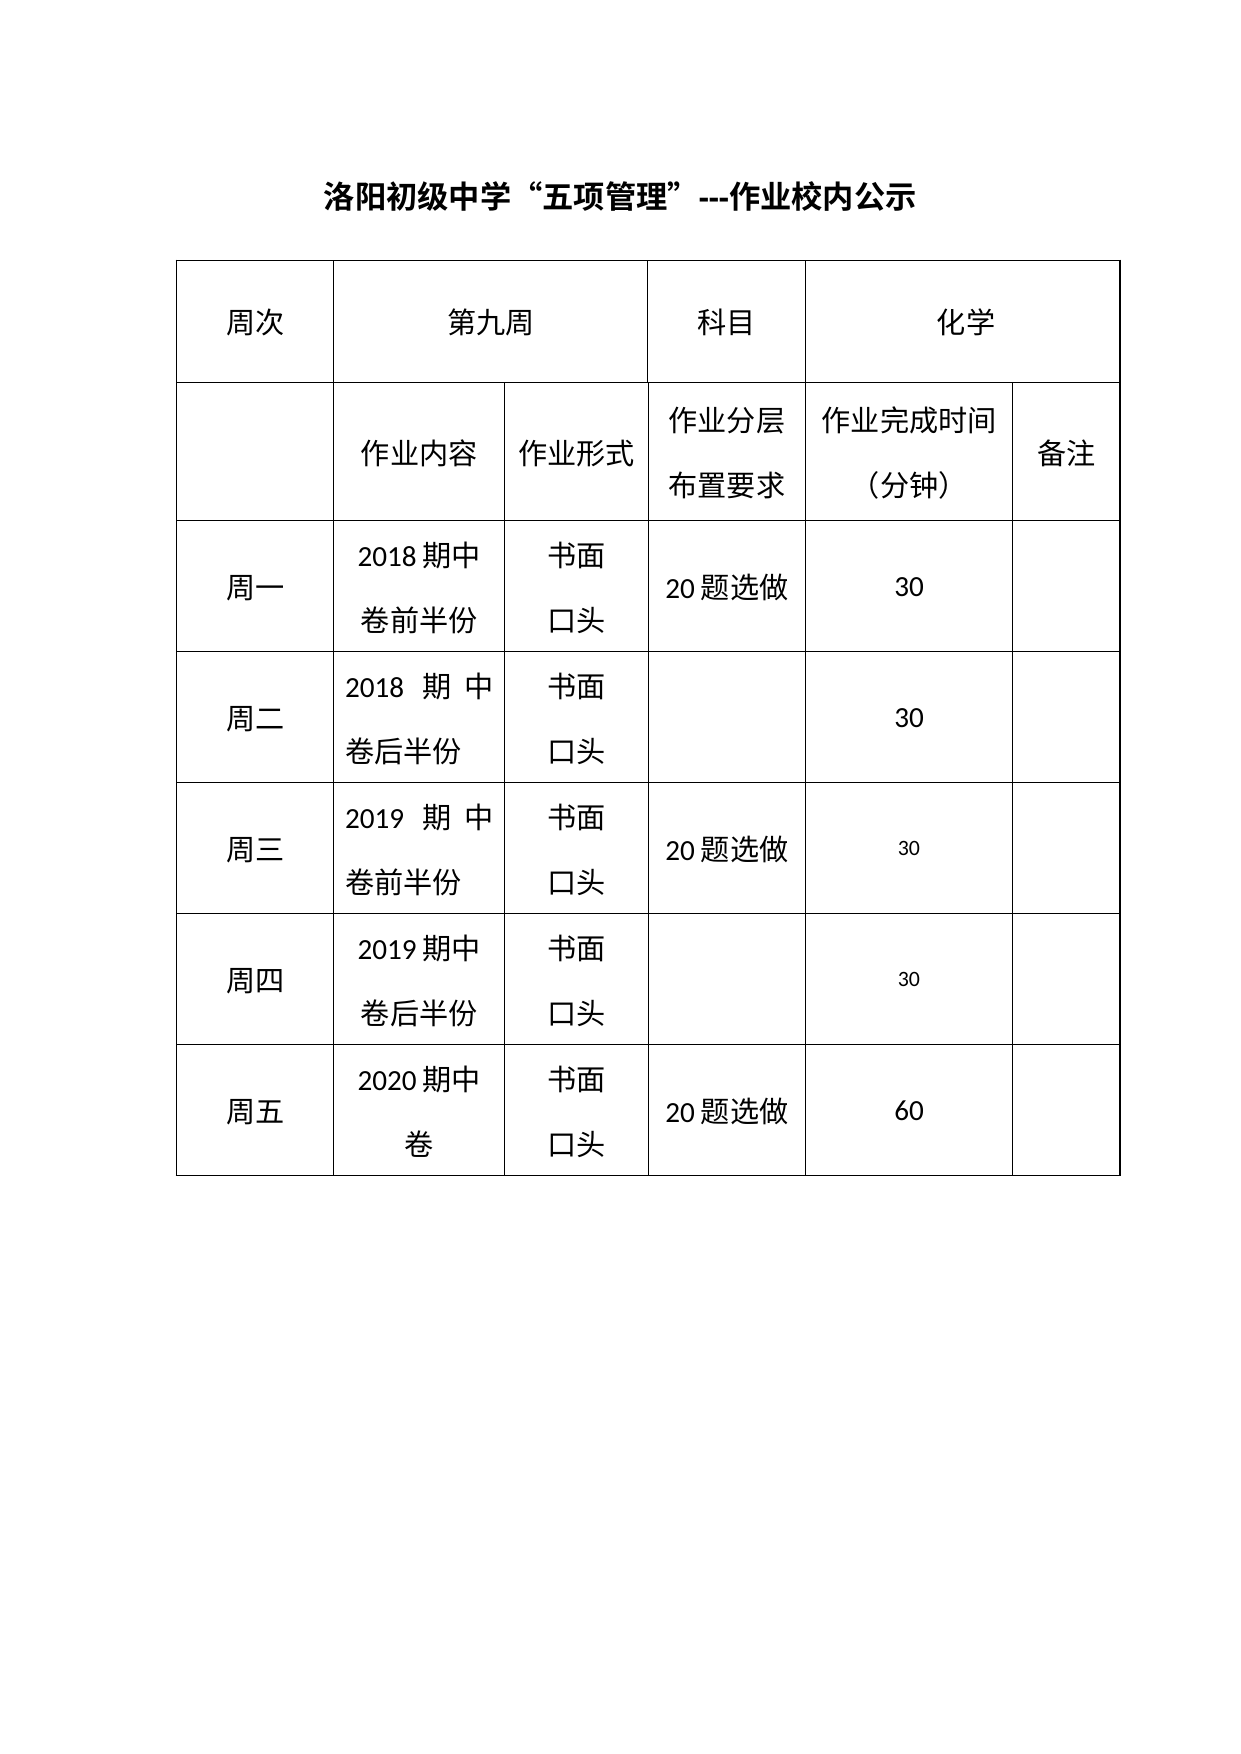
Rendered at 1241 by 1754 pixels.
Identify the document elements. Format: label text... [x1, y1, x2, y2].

table_cell 周三 [177, 783, 333, 913]
table_cell [1013, 1045, 1119, 1175]
table_cell 作业内容 [334, 383, 504, 520]
table_cell [649, 652, 805, 782]
table_header 化学 [806, 261, 1119, 382]
table_cell 2020期中卷 [334, 1045, 504, 1175]
table_cell [1013, 914, 1119, 1044]
table_cell 2018期中卷前半份 [334, 521, 504, 651]
table_cell 书面 口头 [505, 521, 648, 651]
table_cell [1013, 521, 1119, 651]
table_cell [649, 914, 805, 1044]
table_header 周次 [177, 261, 333, 382]
table_cell 周一 [177, 521, 333, 651]
table_cell [177, 383, 333, 520]
table_cell 2019期中卷后半份 [334, 914, 504, 1044]
table_cell 30 [806, 521, 1012, 651]
table_cell 周五 [177, 1045, 333, 1175]
table_cell 作业形式 [505, 383, 648, 520]
table_cell 周二 [177, 652, 333, 782]
table_cell 30 [806, 652, 1012, 782]
table_cell 20题选做 [649, 783, 805, 913]
table_cell 书面 口头 [505, 652, 648, 782]
table_cell 2018期中卷后半份 [334, 652, 504, 782]
table_cell 30 [806, 783, 1012, 913]
table_cell 周四 [177, 914, 333, 1044]
table_cell 20题选做 [649, 1045, 805, 1175]
table_cell 作业完成时间（分钟） [806, 383, 1012, 520]
table_cell [1013, 783, 1119, 913]
table_cell 书面 口头 [505, 914, 648, 1044]
table_cell 备注 [1013, 383, 1119, 520]
table_cell 30 [806, 914, 1012, 1044]
table_cell 书面 口头 [505, 1045, 648, 1175]
table_cell 书面 口头 [505, 783, 648, 913]
table_cell 2019期中卷前半份 [334, 783, 504, 913]
table_cell 60 [806, 1045, 1012, 1175]
table_cell [1013, 652, 1119, 782]
table_header 科目 [648, 261, 805, 382]
table_header 第九周 [334, 261, 647, 382]
table_cell 20题选做 [649, 521, 805, 651]
table_cell 作业分层布置要求 [649, 383, 805, 520]
text 洛阳初级中学“五项管理”---作业校内公示 [187, 162, 1053, 227]
